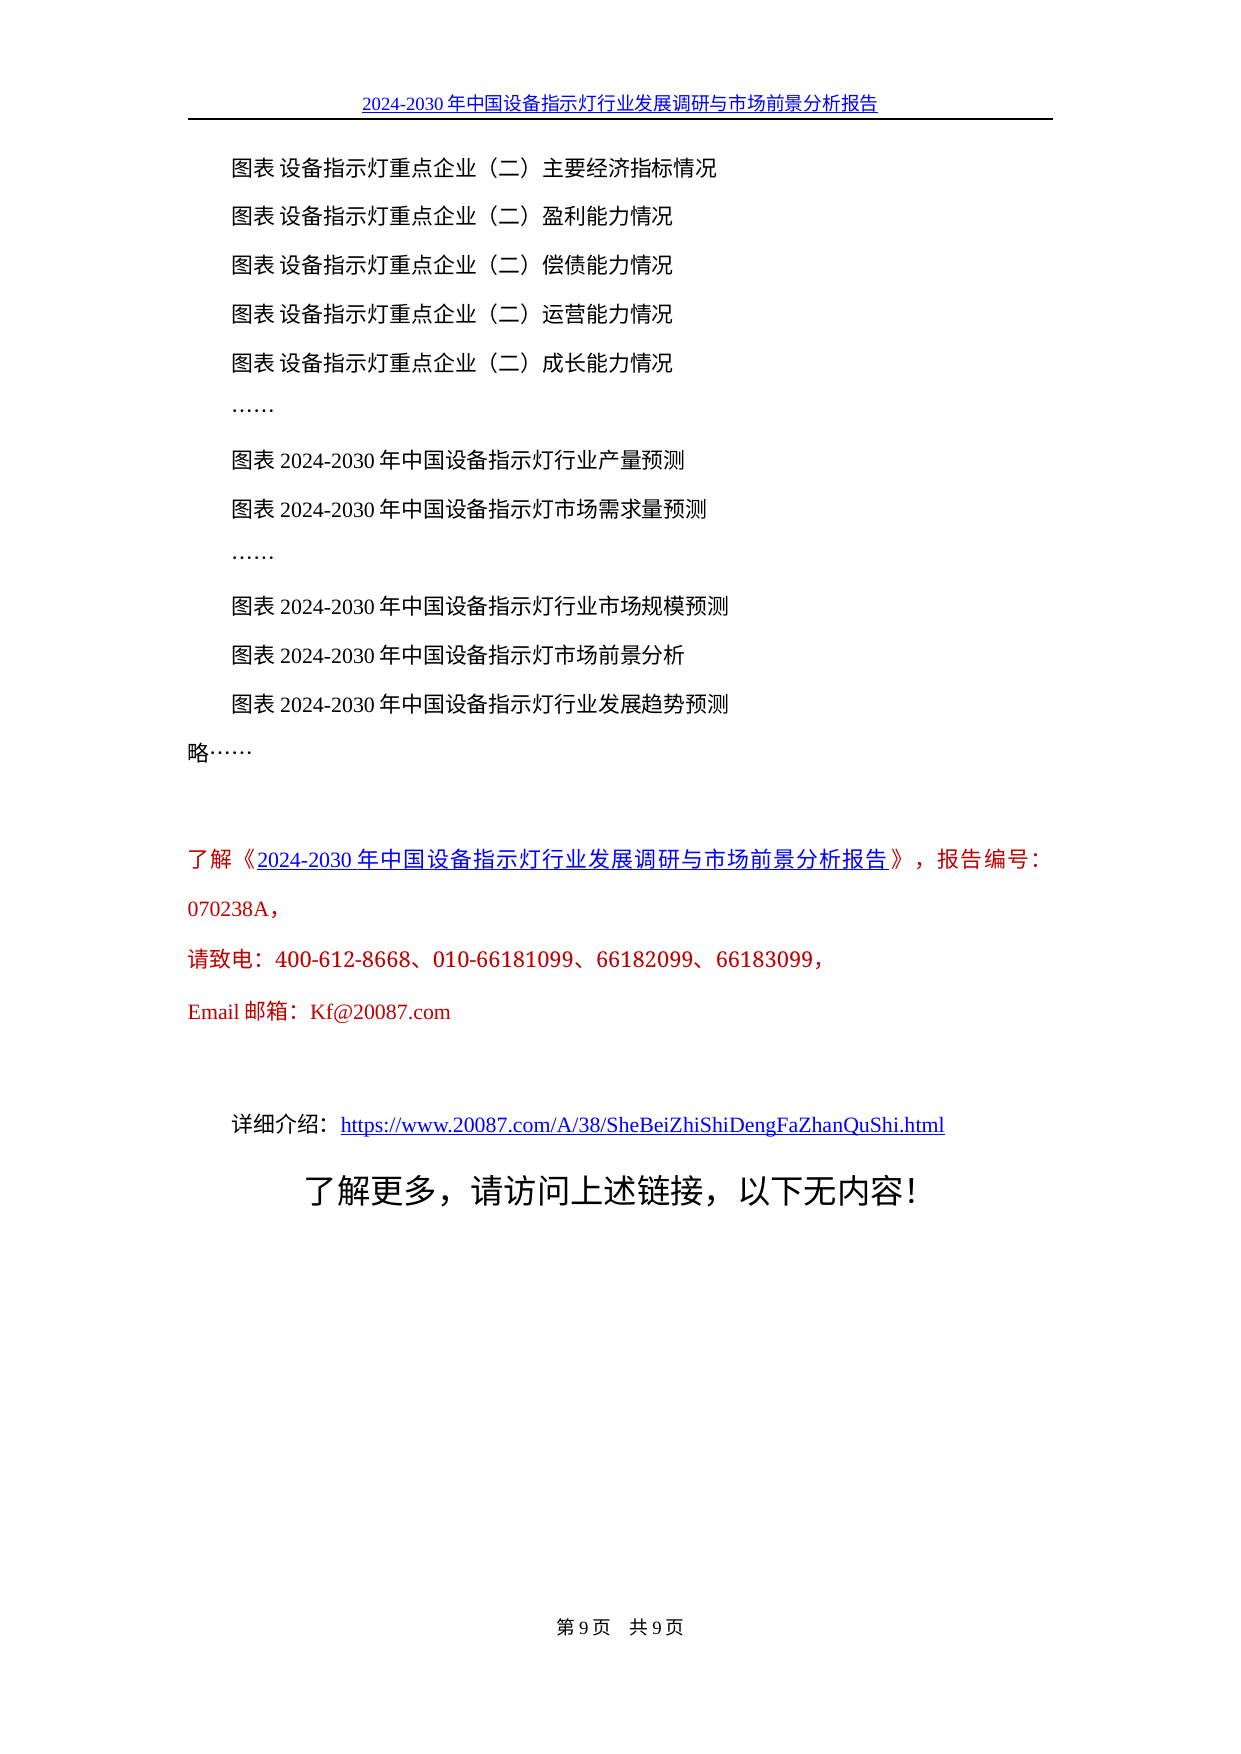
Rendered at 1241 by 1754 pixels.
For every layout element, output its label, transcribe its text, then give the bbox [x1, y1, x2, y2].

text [187, 150, 1053, 768]
text 了解《2024-2030年中国设备指示灯行业发展调研与市场前景分析报告》，报告编号：070238A， [187, 842, 1053, 923]
title 了解更多，请访问上述链接，以下无内容！ [187, 1156, 1053, 1221]
text Email邮箱：Kf@20087.com [187, 993, 1053, 1026]
text 详细介绍：https://www.20087.com/A/38/SheBeiZhiShiDengFaZhanQuShi.html [187, 1106, 1053, 1139]
text 请致电：400-612-8668、010-66181099、66182099、66183099， [187, 942, 1053, 974]
